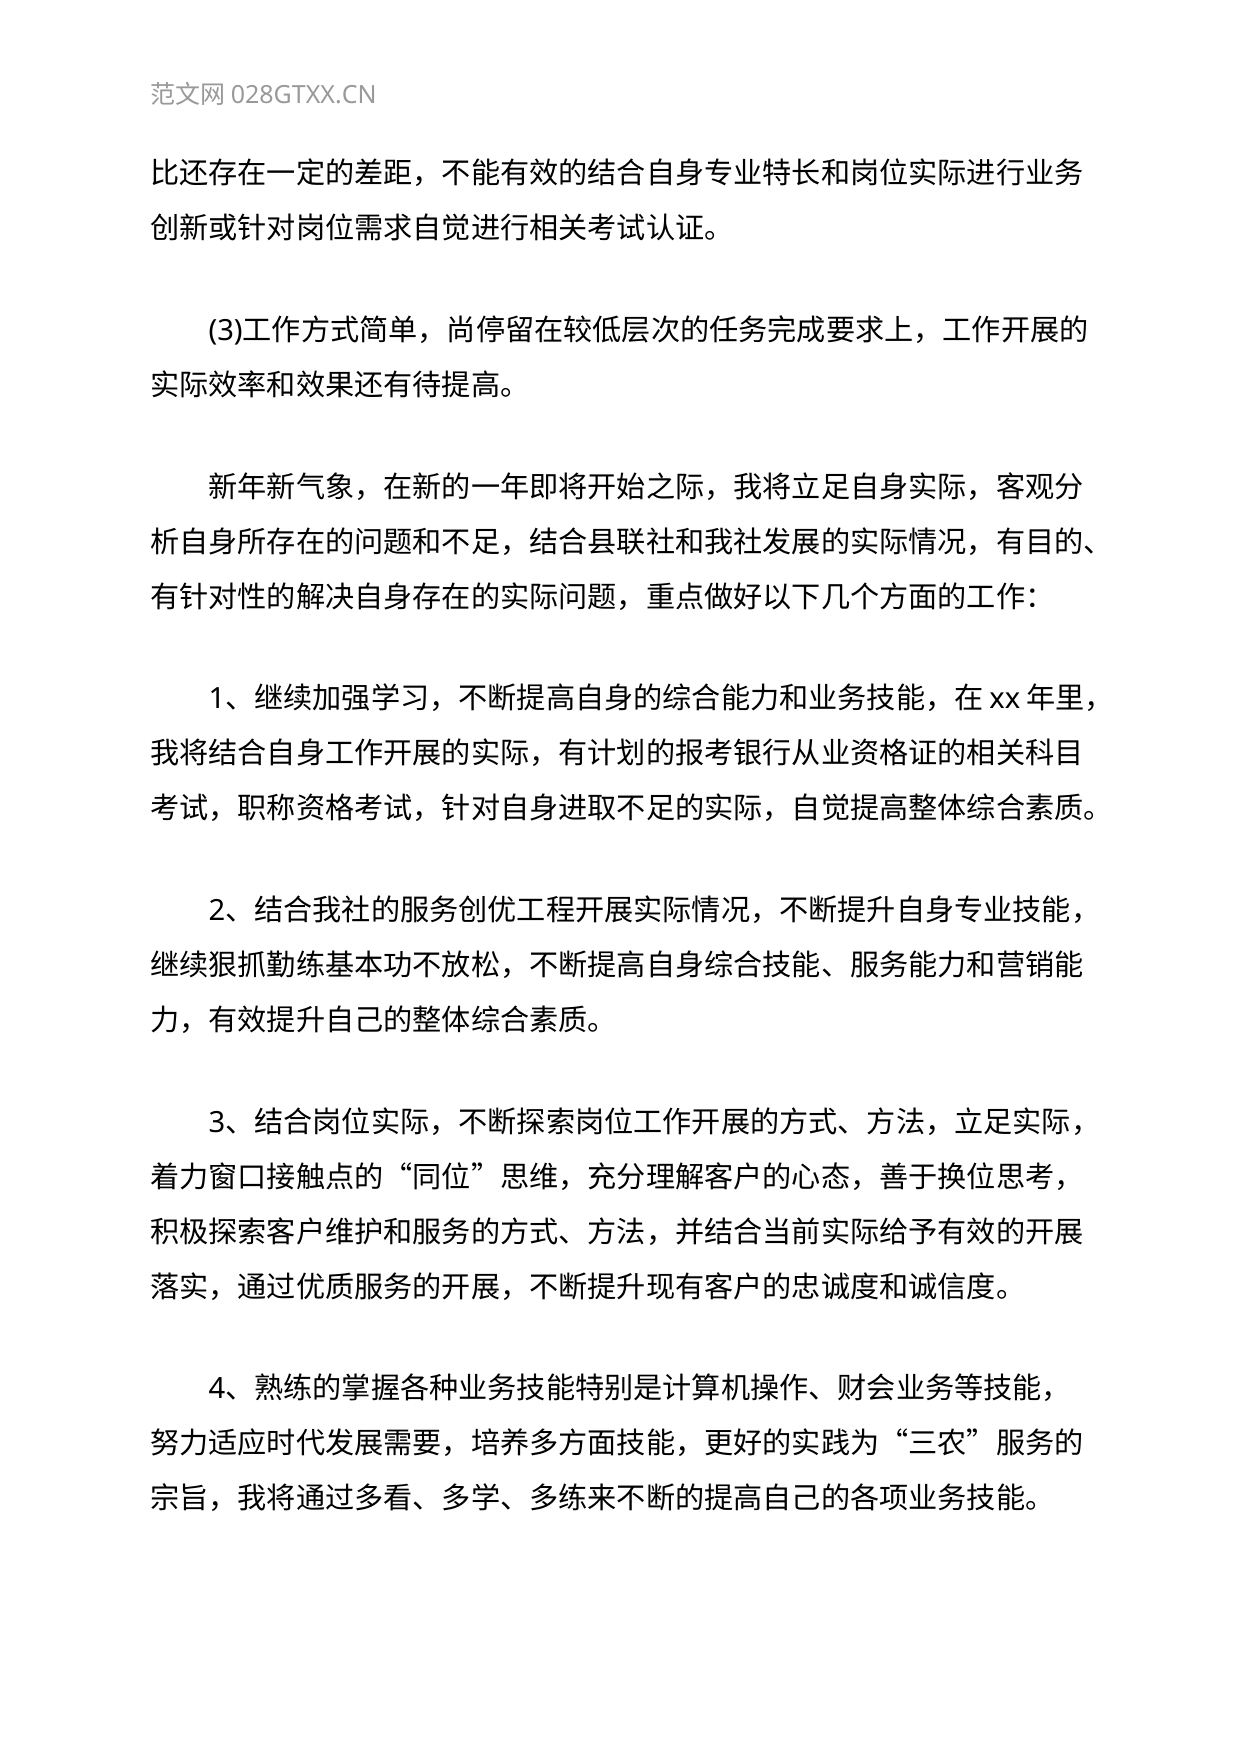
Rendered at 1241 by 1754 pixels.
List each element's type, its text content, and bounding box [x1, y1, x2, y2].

text 1、继续加强学习，不断提高自身的综合能力和业务技能，在xx年里，我将结合自身工作开展的实际，有计划的报考银行从业资格证的相关科目考试，职称资格考试，针对自身进取不足的实际，自觉提高整体综合素质。 [150, 675, 1090, 827]
text 4、熟练的掌握各种业务技能特别是计算机操作、财会业务等技能，努力适应时代发展需要，培养多方面技能，更好的实践为“三农”服务的宗旨，我将通过多看、多学、多练来不断的提高自己的各项业务技能。 [150, 1365, 1090, 1517]
text 新年新气象，在新的一年即将开始之际，我将立足自身实际，客观分析自身所存在的问题和不足，结合县联社和我社发展的实际情况，有目的、有针对性的解决自身存在的实际问题，重点做好以下几个方面的工作： [150, 463, 1090, 616]
text 3、结合岗位实际，不断探索岗位工作开展的方式、方法，立足实际，着力窗口接触点的“同位”思维，充分理解客户的心态，善于换位思考，积极探索客户维护和服务的方式、方法，并结合当前实际给予有效的开展落实，通过优质服务的开展，不断提升现有客户的忠诚度和诚信度。 [150, 1098, 1090, 1305]
text 2、结合我社的服务创优工程开展实际情况，不断提升自身专业技能，继续狠抓勤练基本功不放松，不断提高自身综合技能、服务能力和营销能力，有效提升自己的整体综合素质。 [150, 887, 1090, 1039]
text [150, 150, 1090, 247]
text (3)工作方式简单，尚停留在较低层次的任务完成要求上，工作开展的实际效率和效果还有待提高。 [150, 307, 1090, 404]
